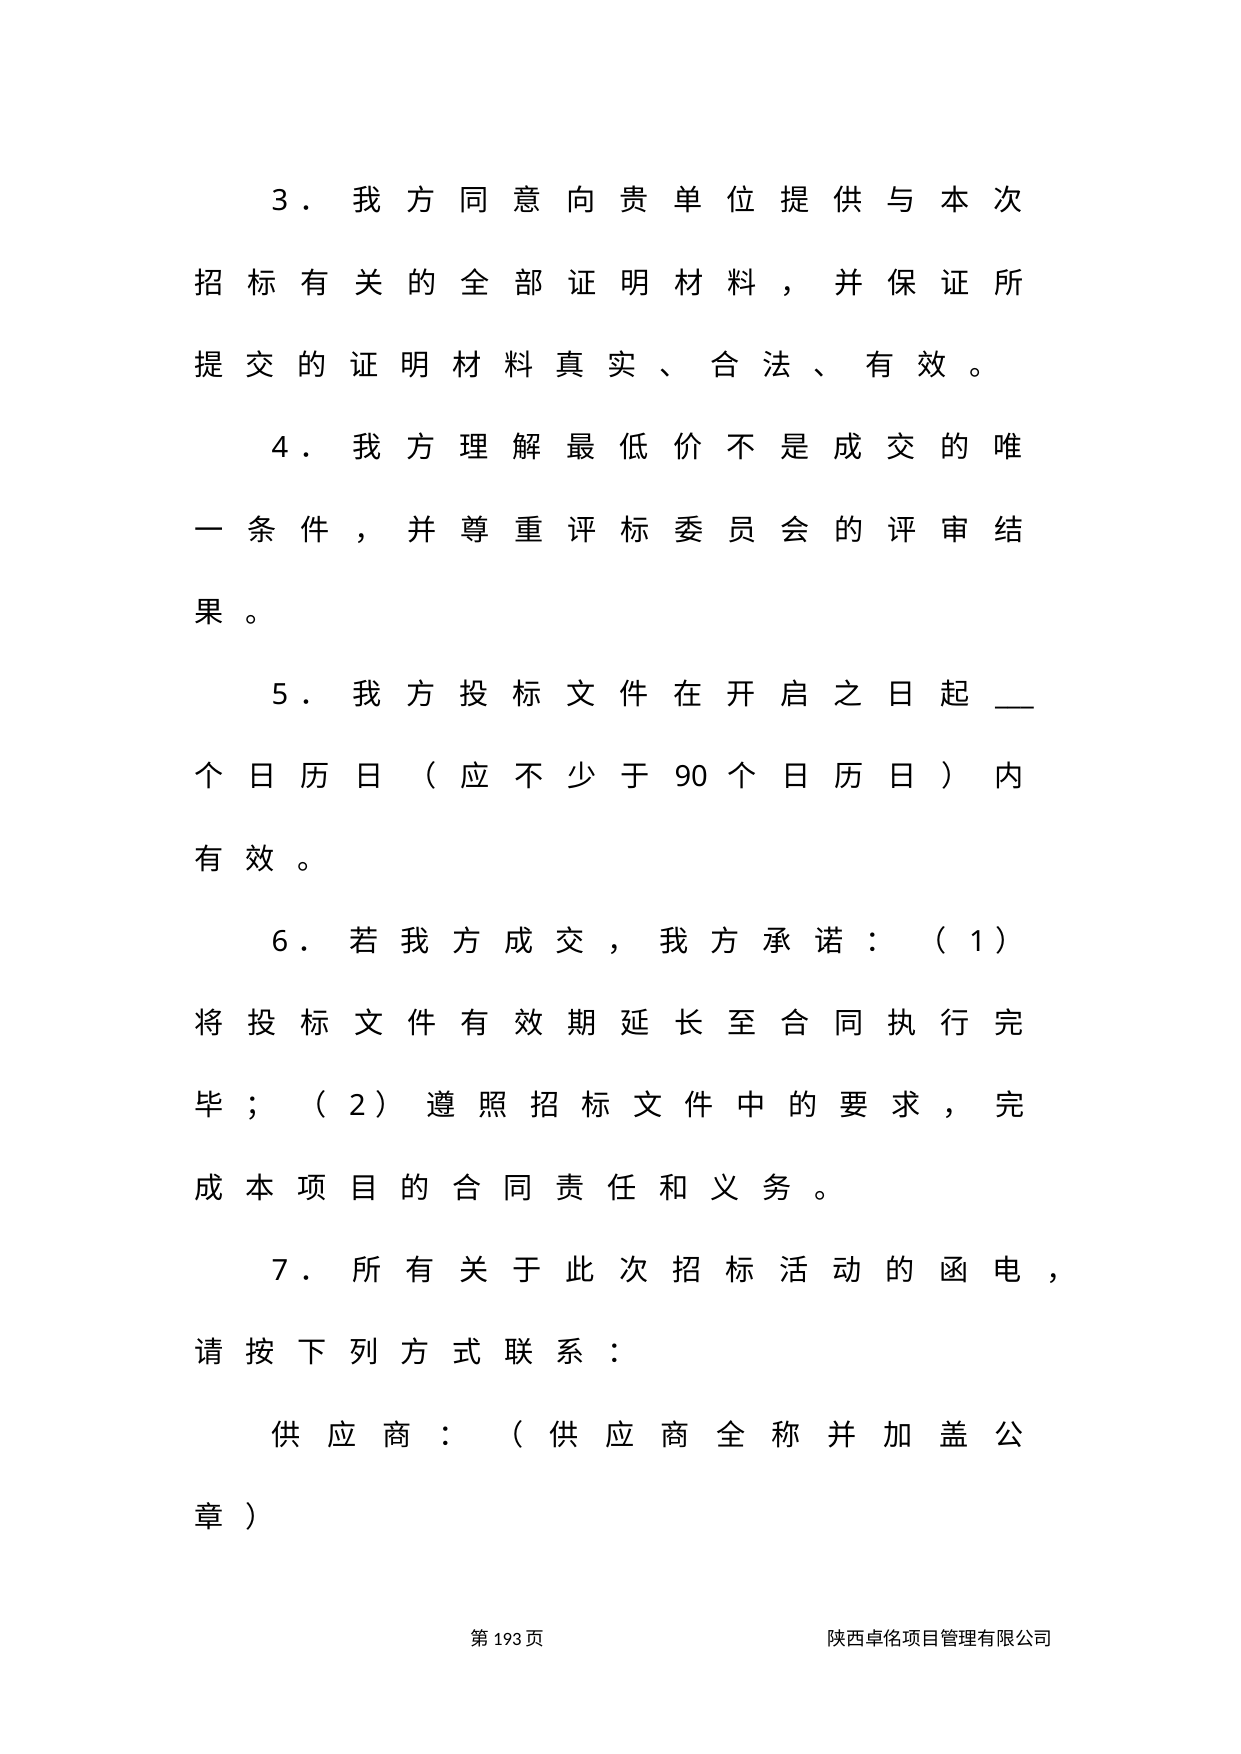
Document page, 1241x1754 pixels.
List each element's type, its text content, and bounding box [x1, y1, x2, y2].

text 4．我方理解最低价不是成交的唯一条件，并尊重评标委员会的评审结果。 [194, 404, 1046, 651]
text 7．所有关于此次招标活动的函电，请按下列方式联系： [194, 1227, 1046, 1391]
text 6．若我方成交，我方承诺：（1）将投标文件有效期延长至合同执行完毕；（2）遵照招标文件中的要求，完成本项目的合同责任和义务。 [194, 897, 1046, 1227]
text 供应商：（供应商全称并加盖公章） [194, 1391, 1046, 1556]
text 5．我方投标文件在开启之日起___个日历日（应不少于90个日历日）内有效。 [194, 651, 1046, 897]
text 3．我方同意向贵单位提供与本次招标有关的全部证明材料，并保证所提交的证明材料真实、合法、有效。 [194, 157, 1046, 404]
